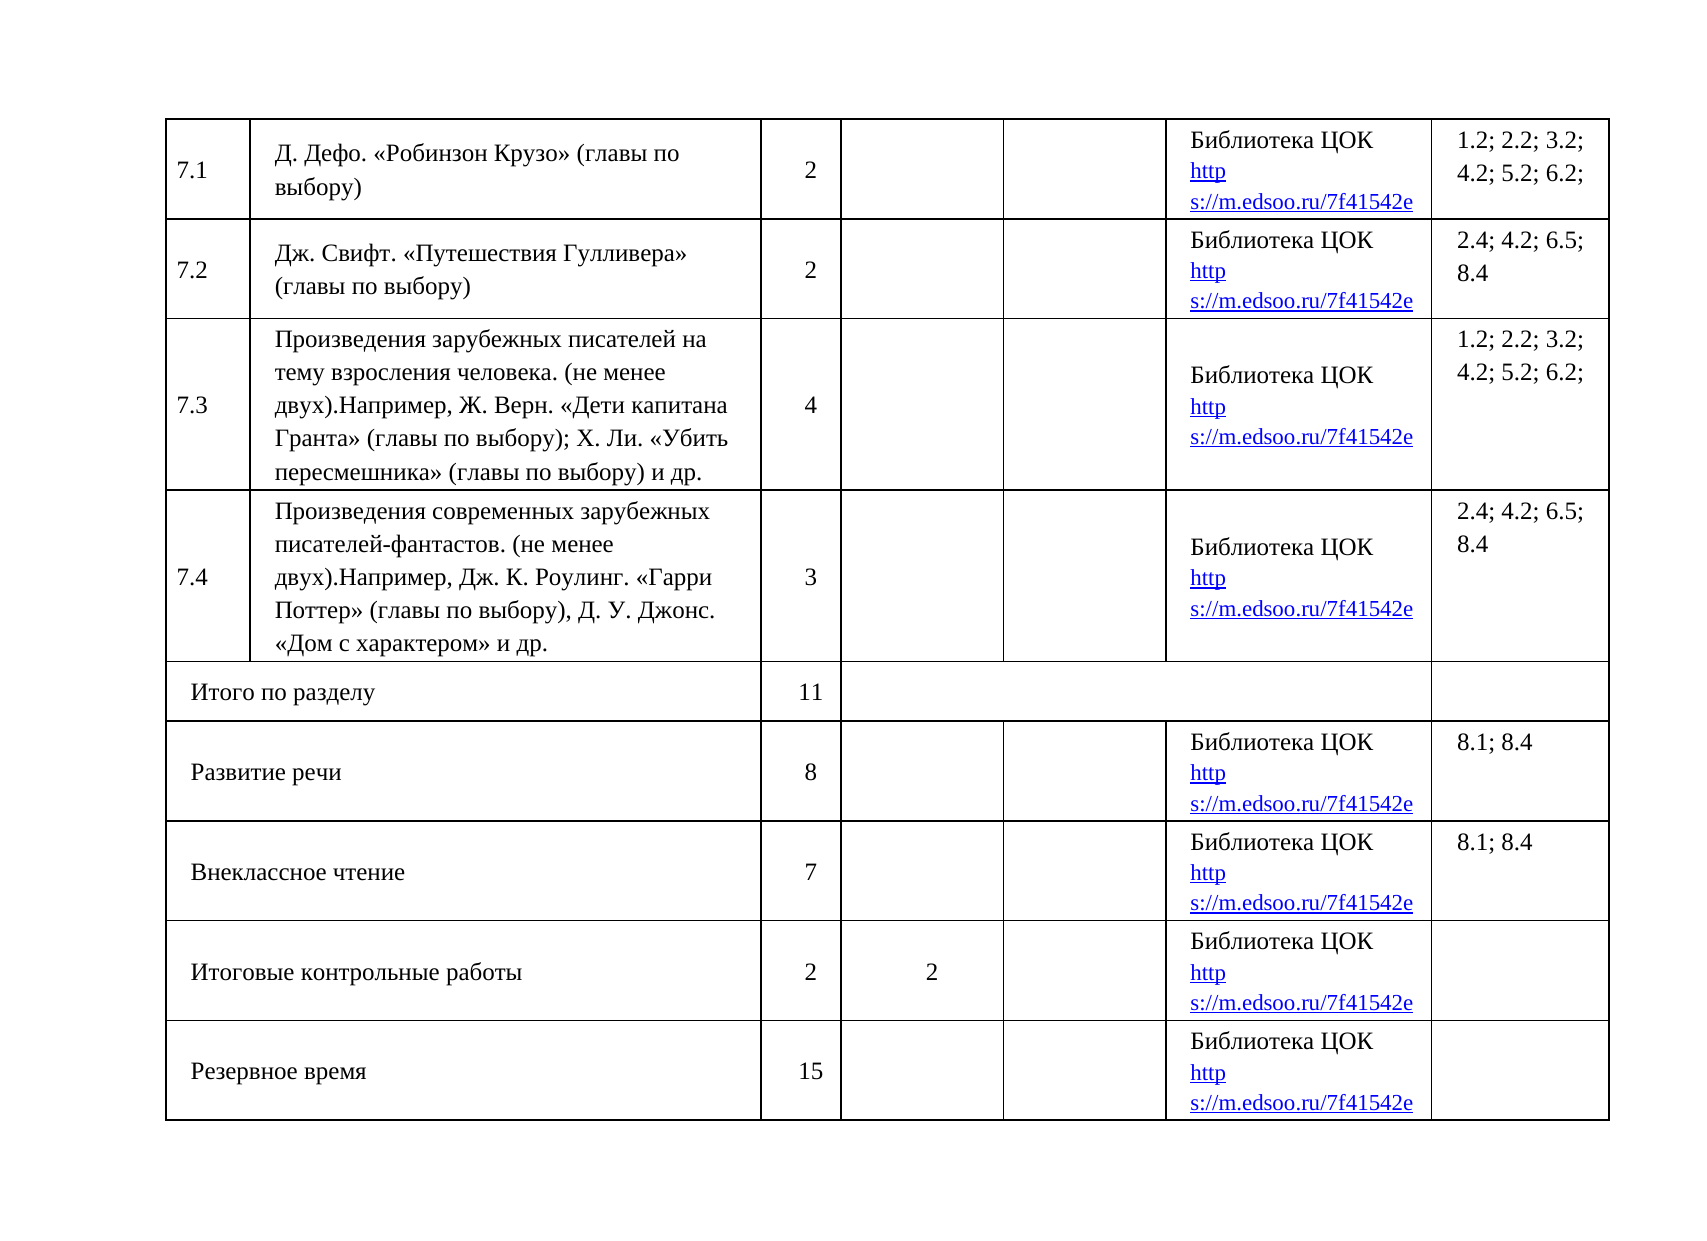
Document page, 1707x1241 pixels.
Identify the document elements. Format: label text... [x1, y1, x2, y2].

table_cell 7.1 [167, 120, 249, 218]
table_cell 8.1; 8.4 [1432, 822, 1608, 920]
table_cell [1167, 120, 1431, 218]
table_cell 11 [762, 662, 840, 720]
table_cell [1004, 319, 1165, 489]
table_cell 4 [762, 319, 840, 489]
table_cell [1432, 662, 1608, 720]
table_cell [842, 491, 1003, 661]
table_cell 2 [762, 220, 840, 318]
table_cell Д. Дефо. «Робинзон Крузо» (главы по выбору) [251, 120, 760, 218]
table_cell 2.4; 4.2; 6.5; 8.4 [1432, 491, 1608, 661]
table_cell [1004, 220, 1165, 318]
table_cell Библиотека ЦОК https://m.edsoo.ru/7f41542e [1167, 722, 1431, 820]
table_cell Дж. Свифт. «Путешествия Гулливера» (главы по выбору) [251, 220, 760, 318]
table_cell [1004, 120, 1165, 218]
table_cell 2 [762, 921, 840, 1019]
table_cell Развитие речи [167, 722, 760, 820]
table_cell [842, 822, 1003, 920]
table_cell [1004, 491, 1165, 661]
table_cell Произведения современных зарубежных писателей-фантастов. (не менее двух).Например, Дж. К. Роулинг. «Гарри Поттер» (главы по выбору), Д. У. Джонс. «Дом с характером» и др. [251, 491, 760, 661]
table_cell Библиотека ЦОК https://m.edsoo.ru/7f41542e [1167, 921, 1431, 1019]
table_cell [842, 120, 1003, 218]
table_cell 2.4; 4.2; 6.5; 8.4 [1432, 220, 1608, 318]
table_cell 2 [762, 120, 840, 218]
table_cell 8 [762, 722, 840, 820]
table_cell [1004, 1021, 1165, 1119]
table_cell 2 [842, 921, 1003, 1019]
table_cell [1004, 921, 1165, 1019]
table_cell Итого по разделу [167, 662, 760, 720]
table_cell Внеклассное чтение [167, 822, 760, 920]
table_cell [1004, 822, 1165, 920]
table_cell [842, 1021, 1003, 1119]
table_cell 7.4 [167, 491, 249, 661]
table_cell 3 [762, 491, 840, 661]
table_cell [842, 220, 1003, 318]
table_cell [842, 662, 1431, 720]
table_cell [1004, 722, 1165, 820]
table_cell 8.1; 8.4 [1432, 722, 1608, 820]
table_cell Библиотека ЦОК https://m.edsoo.ru/7f41542e [1167, 319, 1431, 489]
table_cell Произведения зарубежных писателей на тему взросления человека. (не менее двух).Например, Ж. Верн. «Дети капитана Гранта» (главы по выбору); Х. Ли. «Убить пересмешника» (главы по выбору) и др. [251, 319, 760, 489]
table_cell 7 [762, 822, 840, 920]
table_cell Резервное время [167, 1021, 760, 1119]
table_cell [842, 722, 1003, 820]
table_cell 7.2 [167, 220, 249, 318]
table_cell 7.3 [167, 319, 249, 489]
table_cell 1.2; 2.2; 3.2; 4.2; 5.2; 6.2; [1432, 319, 1608, 489]
table_cell [1432, 921, 1608, 1019]
table_cell Итоговые контрольные работы [167, 921, 760, 1019]
table_cell Библиотека ЦОК https://m.edsoo.ru/7f41542e [1167, 1021, 1431, 1119]
table_cell [842, 319, 1003, 489]
table_cell Библиотека ЦОК https://m.edsoo.ru/7f41542e [1167, 491, 1431, 661]
table_cell Библиотека ЦОК https://m.edsoo.ru/7f41542e [1167, 822, 1431, 920]
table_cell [1167, 220, 1431, 318]
table_cell 15 [762, 1021, 840, 1119]
table_cell [1432, 1021, 1608, 1119]
table_cell 1.2; 2.2; 3.2; 4.2; 5.2; 6.2; [1432, 120, 1608, 218]
